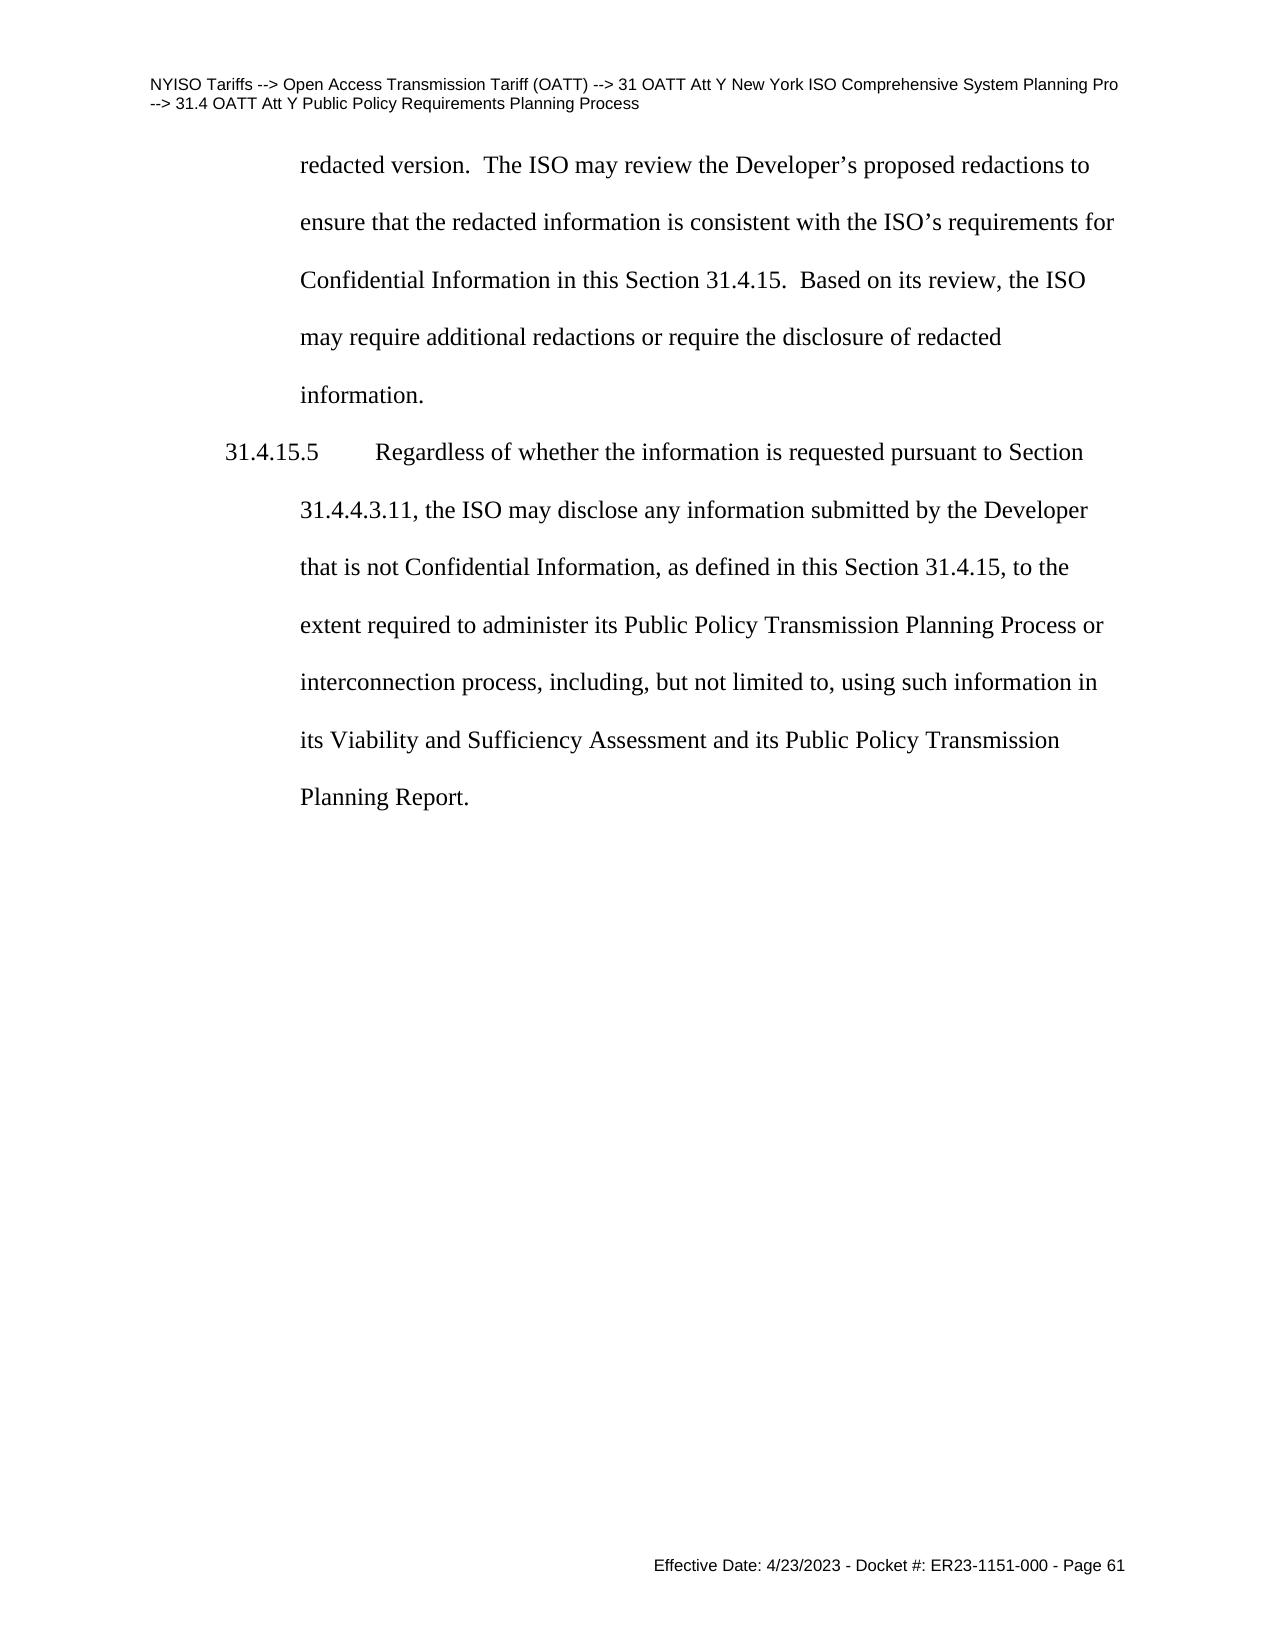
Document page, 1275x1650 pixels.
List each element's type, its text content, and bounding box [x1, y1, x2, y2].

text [225, 150, 1125, 409]
text 31.4.15.5 Regardless of whether the information is requested pursuant to Section 31.4.4.3.11, the ISO may disclose any information submitted by the Developer that is not Confidential Information, as defined in this Section 31.4.15, to the extent required to administer its Public Policy Transmission Planning Process or interconnection process, including, but not limited to, using such information in its Viability and Sufficiency Assessment and its Public Policy Transmission Planning Report. [225, 437, 1125, 811]
